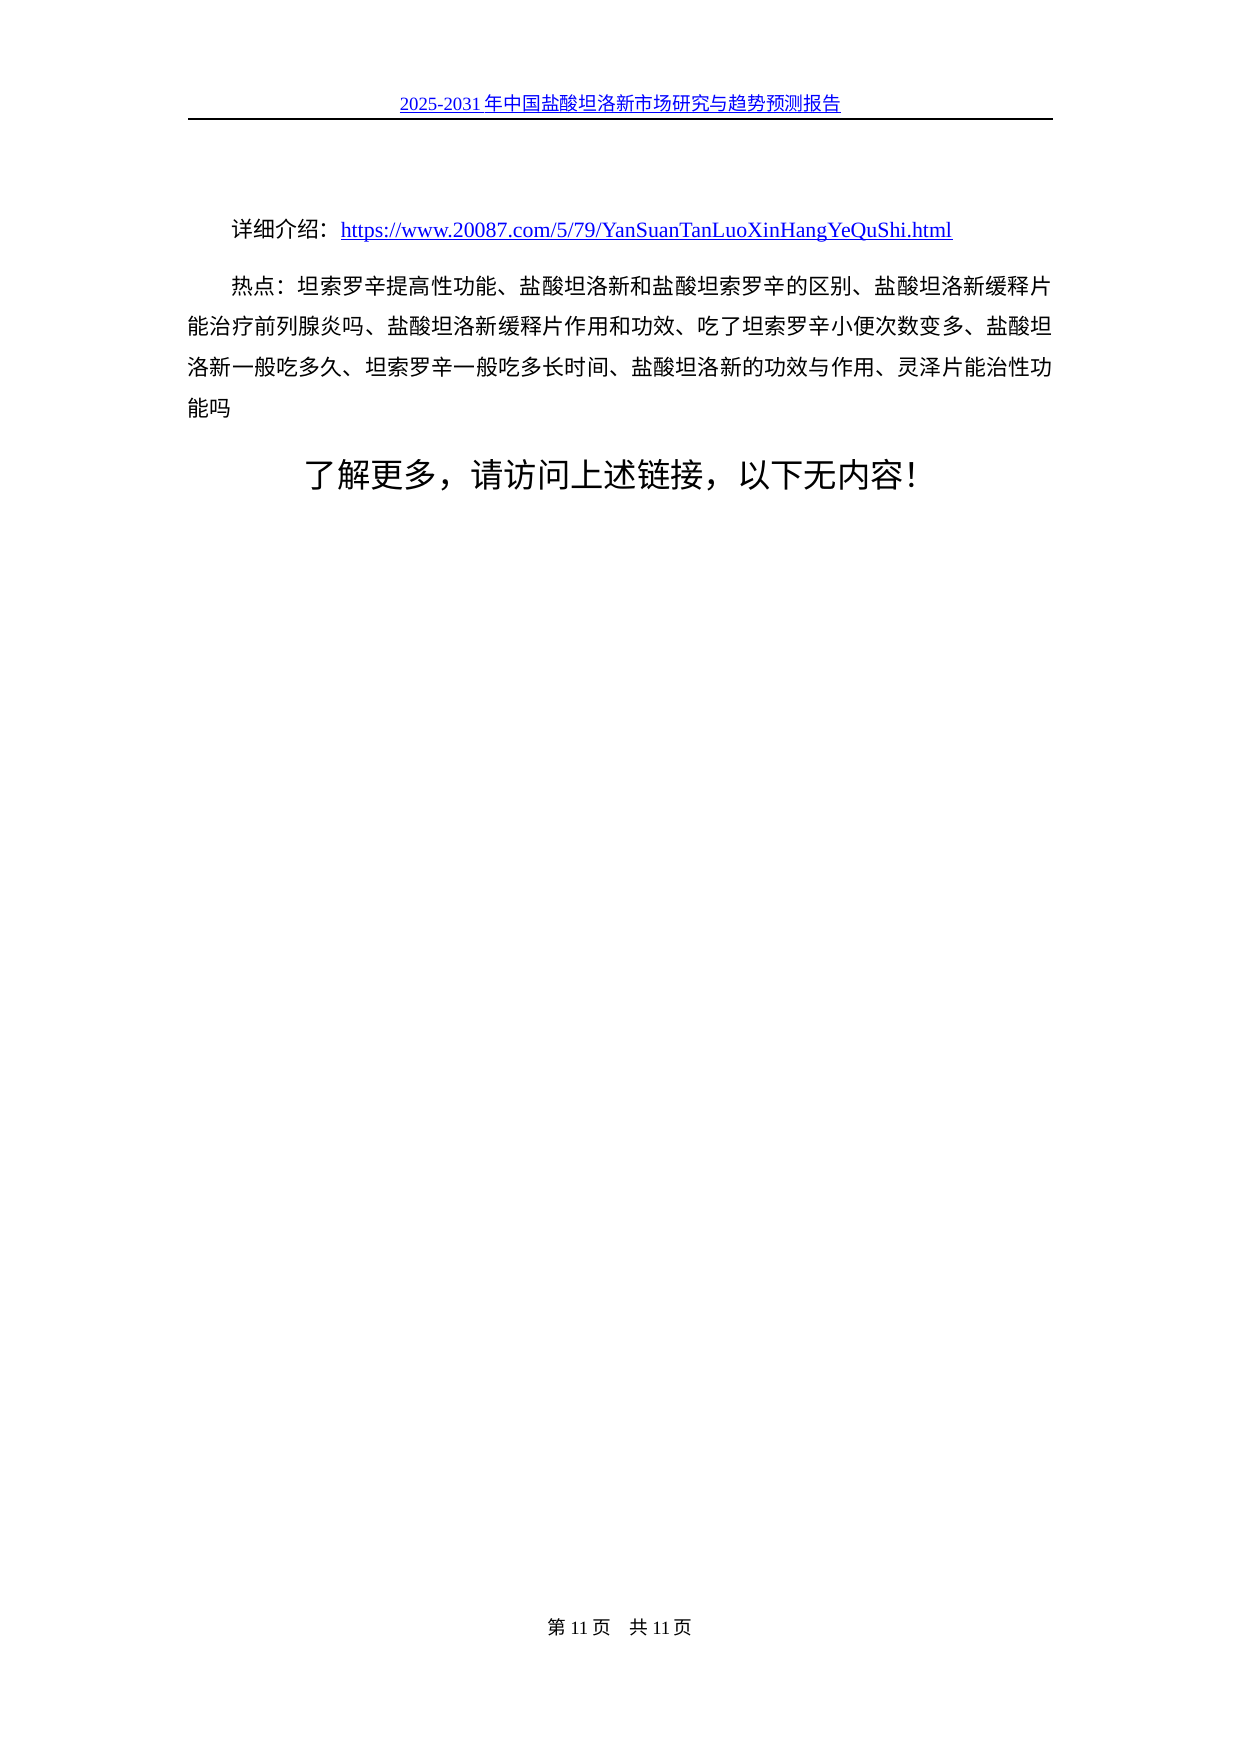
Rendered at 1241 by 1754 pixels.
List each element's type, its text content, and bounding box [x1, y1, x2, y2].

title 了解更多，请访问上述链接，以下无内容！ [187, 440, 1053, 505]
text 热点：坦索罗辛提高性功能、盐酸坦洛新和盐酸坦索罗辛的区别、盐酸坦洛新缓释片能治疗前列腺炎吗、盐酸坦洛新缓释片作用和功效、吃了坦索罗辛小便次数变多、盐酸坦洛新一般吃多久、坦索罗辛一般吃多长时间、盐酸坦洛新的功效与作用、灵泽片能治性功能吗 [187, 268, 1053, 423]
text 详细介绍：https://www.20087.com/5/79/YanSuanTanLuoXinHangYeQuShi.html [187, 212, 1053, 244]
